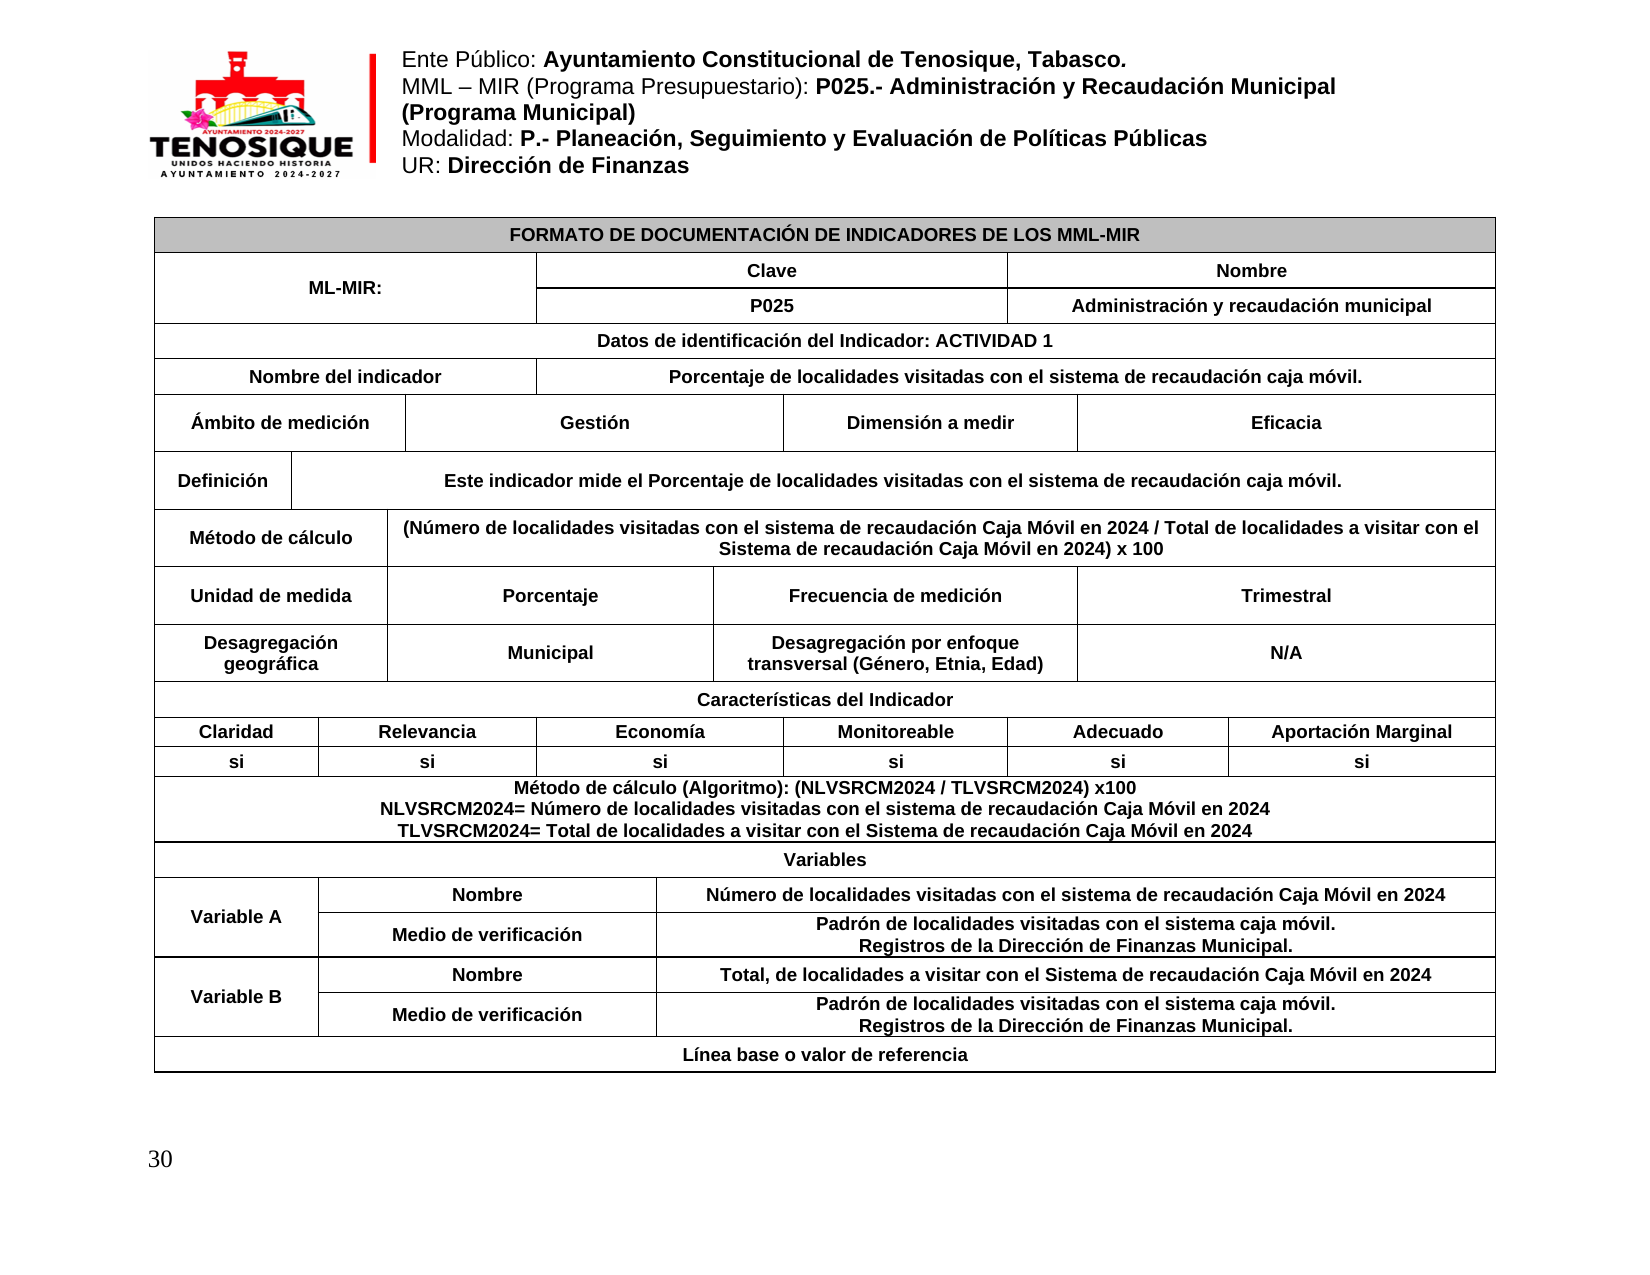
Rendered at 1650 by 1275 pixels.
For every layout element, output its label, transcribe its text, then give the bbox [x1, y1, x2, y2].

table_cell Trimestral [1078, 567, 1495, 624]
table_cell si [319, 747, 536, 776]
table_cell si [537, 747, 783, 776]
table_cell Ámbito de medición [155, 395, 405, 451]
table_cell Dimensión a medir [784, 395, 1077, 451]
table_cell N/A [1078, 625, 1495, 681]
table_cell Nombre del indicador [155, 359, 536, 394]
table_cell Aportación Marginal [1229, 718, 1495, 746]
table_cell Padrón de localidades visitadas con el sistema caja móvil. Registros de la Dirección de Finanzas Municipal. [657, 913, 1495, 956]
table_cell Monitoreable [784, 718, 1007, 746]
table_cell Variable A [155, 878, 318, 956]
table_cell Método de cálculo [155, 510, 387, 566]
table_cell Porcentaje [388, 567, 713, 624]
table_header FORMATO DE DOCUMENTACIÓN DE INDICADORES DE LOS MML-MIR [155, 218, 1495, 252]
table_cell Clave [537, 253, 1007, 287]
table_cell (Número de localidades visitadas con el sistema de recaudación Caja Móvil en 2024 / Total de localidades a visitar con el Sistema de recaudación Caja Móvil en 2024) x 100 [388, 510, 1495, 566]
table_cell Eficacia [1078, 395, 1495, 451]
table_cell Características del Indicador [155, 682, 1495, 717]
table_cell Claridad [155, 718, 318, 746]
table_cell Número de localidades visitadas con el sistema de recaudación Caja Móvil en 2024 [657, 878, 1495, 912]
table_cell Municipal [388, 625, 713, 681]
table_cell Nombre [1008, 253, 1495, 287]
table_cell Gestión [406, 395, 783, 451]
table_cell Definición [155, 452, 291, 509]
table_cell Administración y recaudación municipal [1008, 289, 1495, 323]
table_cell Relevancia [319, 718, 536, 746]
table_cell Nombre [319, 958, 656, 992]
table_cell si [1008, 747, 1228, 776]
table_cell si [784, 747, 1007, 776]
picture [147, 50, 376, 179]
table_cell si [1229, 747, 1495, 776]
table_cell Adecuado [1008, 718, 1228, 746]
table_cell Unidad de medida [155, 567, 387, 624]
table_cell Variable B [155, 958, 318, 1036]
table_cell Método de cálculo (Algoritmo): (NLVSRCM2024 / TLVSRCM2024) x100 NLVSRCM2024= Número de localidades visitadas con el sistema de recaudación Caja Móvil en 2024 TLVSRCM2024= Total de localidades a visitar con el Sistema de recaudación Caja Móvil en 2024 [155, 777, 1495, 841]
table_cell Economía [537, 718, 783, 746]
table_cell Datos de identificación del Indicador: ACTIVIDAD 1 [155, 324, 1495, 358]
table_cell Medio de verificación [319, 913, 656, 956]
table_cell Medio de verificación [319, 993, 656, 1036]
table_cell Línea base o valor de referencia [155, 1037, 1495, 1071]
table_cell P025 [537, 289, 1007, 323]
table_cell Frecuencia de medición [714, 567, 1077, 624]
table_cell Porcentaje de localidades visitadas con el sistema de recaudación caja móvil. [537, 359, 1495, 394]
table_cell Desagregación geográfica [155, 625, 387, 681]
table_cell Total, de localidades a visitar con el Sistema de recaudación Caja Móvil en 2024 [657, 958, 1495, 992]
table_cell Padrón de localidades visitadas con el sistema caja móvil. Registros de la Dirección de Finanzas Municipal. [657, 993, 1495, 1036]
table_cell Desagregación por enfoque transversal (Género, Etnia, Edad) [714, 625, 1077, 681]
table_cell Nombre [319, 878, 656, 912]
table_cell Variables [155, 843, 1495, 877]
table_cell ML-MIR: [155, 253, 536, 323]
table_cell si [155, 747, 318, 776]
table_cell Este indicador mide el Porcentaje de localidades visitadas con el sistema de recaudación caja móvil. [292, 452, 1495, 509]
